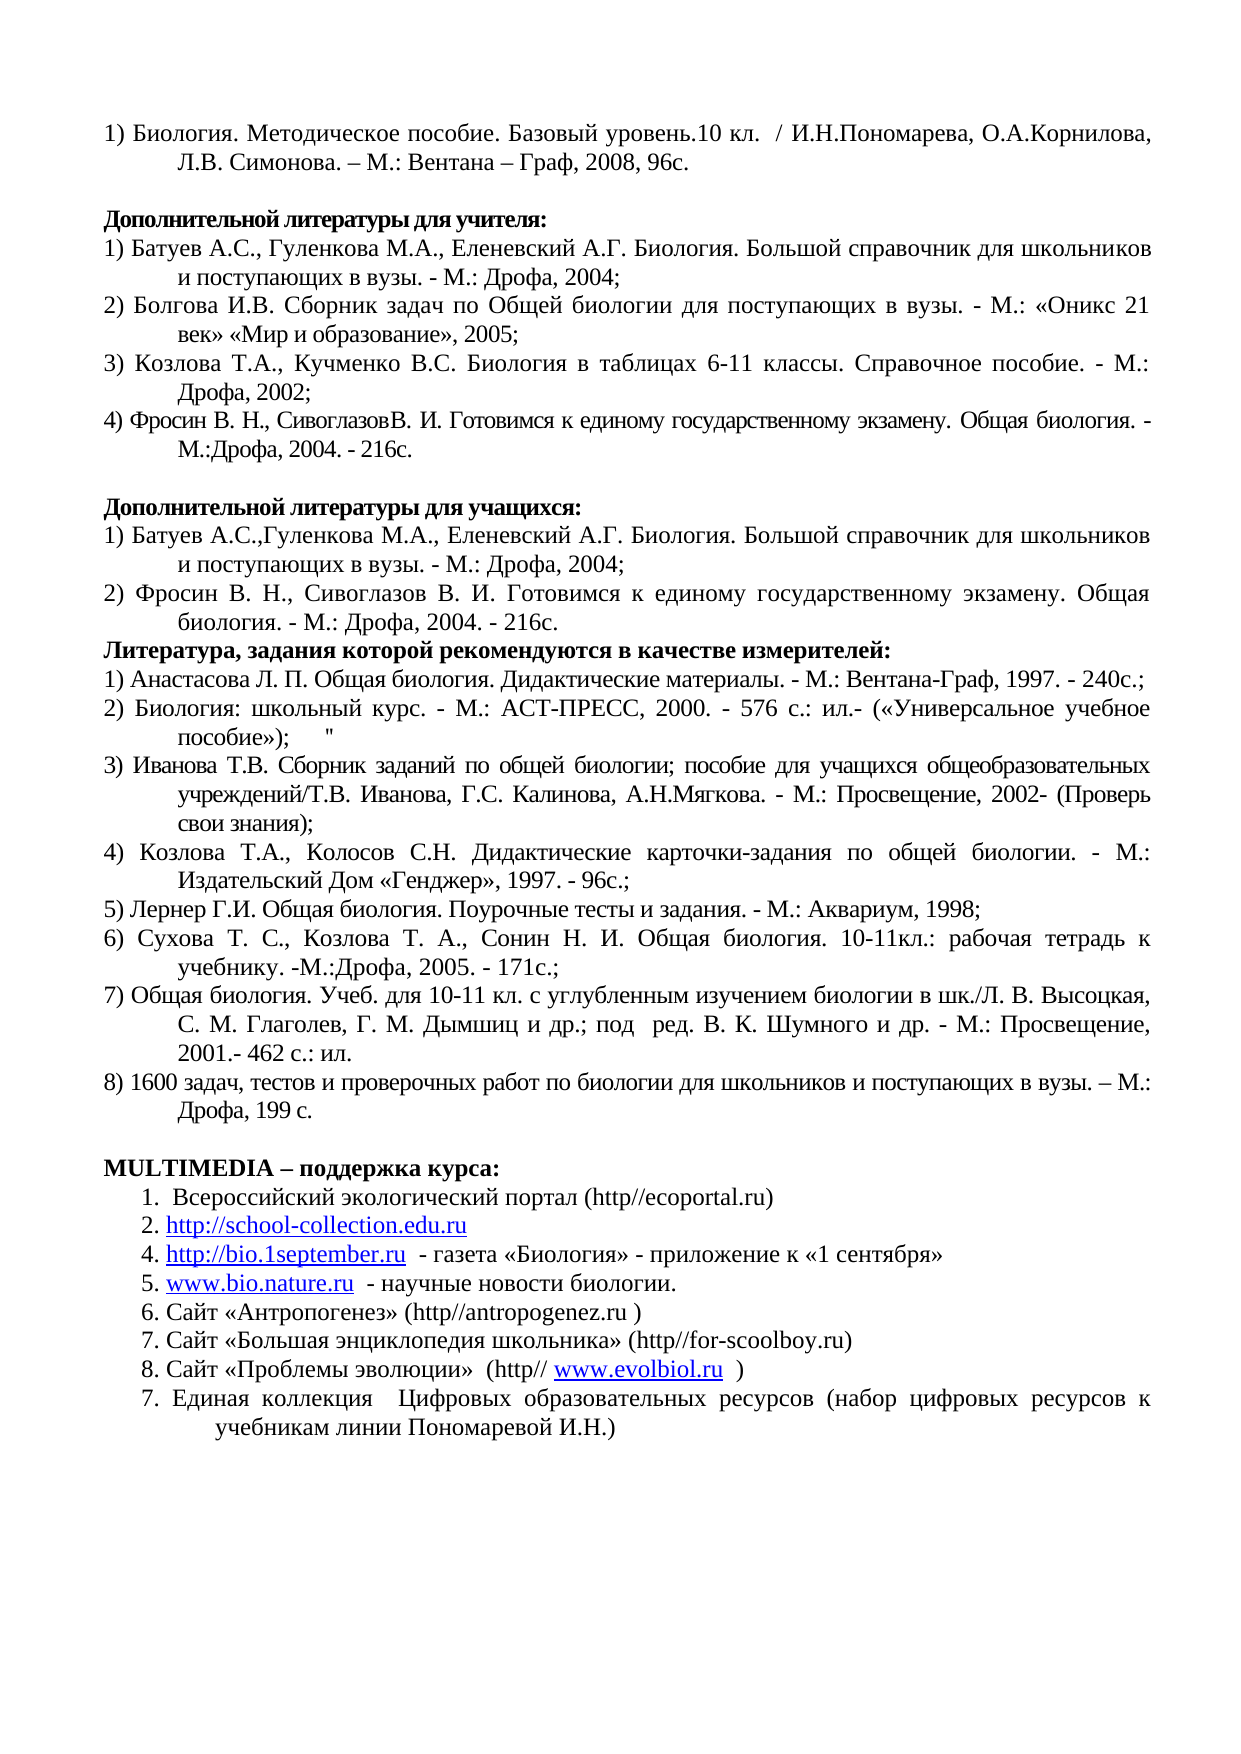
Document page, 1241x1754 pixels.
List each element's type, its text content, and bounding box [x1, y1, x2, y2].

text 5. www.bio.nature.ru - научные новости биологии. [141, 1268, 1152, 1297]
text 2) Фросин В. Н., Сивоглазов В. И. Готовимся к единому государственному экзамену. Общая биология. - М.: Дрофа, 2004. - 216с. [103, 578, 1152, 636]
text 3) Иванова Т.В. Сборник заданий по общей биологии; пособие для учащихся общеобразовательных учреждений/Т.В. Иванова, Г.С. Калинова, А.Н.Мягкова. - М.: Просвещение, 2002- (Проверь свои знания); [103, 751, 1152, 837]
text MULTIMEDIA – поддержка курса: [103, 1153, 1152, 1182]
text 3) Козлова Т.А., Кучменко В.С. Биология в таблицах 6-11 классы. Справочное пособие. - М.: Дрофа, 2002; [103, 348, 1152, 406]
text Дополнительной литературы для учителя: [103, 204, 1152, 233]
text 1) Батуев А.С.,Гуленкова М.А., Еленевский А.Г. Биология. Большой справочник для школьников и поступающих в вузы. - М.: Дрофа, 2004; [103, 521, 1152, 578]
text 1) Батуев А.С., Гуленкова М.А., Еленевский А.Г. Биология. Большой справочник для школьников и поступающих в вузы. - М.: Дрофа, 2004; [103, 233, 1152, 291]
text Литература, задания которой рекомендуются в качестве измерителей: [103, 636, 1152, 664]
text 2) Биология: школьный курс. - М.: АСТ-ПРЕСС, 2000. - 576 с.: ил.- («Универсальное учебное пособие»); '' [103, 693, 1152, 751]
text 6) Сухова Т. С., Козлова Т. А., Сонин Н. И. Общая биология. 10-11кл.: рабочая тетрадь к учебнику. -М.:Дрофа, 2005. - 171с.; [103, 923, 1152, 981]
text 1) Анастасова Л. П. Общая биология. Дидактические материалы. - М.: Вентана-Граф, 1997. - 240с.; [103, 664, 1152, 693]
text 8. Сайт «Проблемы эволюции» (http// www.evolbiol.ru ) [141, 1354, 1152, 1383]
text Дополнительной литературы для учащихся: [103, 492, 1152, 521]
text 6. Сайт «Антропогенез» (http//antropogenez.ru ) [141, 1297, 1152, 1326]
text 1) Биология. Методическое пособие. Базовый уровень.10 кл. / И.Н.Пономарева, О.А.Корнилова, Л.В. Симонова. – М.: Вентана – Граф, 2008, 96с. [103, 118, 1152, 176]
text 1. Всероссийский экологический портал (http//ecoportal.ru) [141, 1182, 1152, 1211]
text 2) Болгова И.В. Сборник задач по Общей биологии для поступающих в вузы. - М.: «Оникс 21 век» «Мир и образование», 2005; [103, 291, 1152, 348]
text 5) Лернер Г.И. Общая биология. Поурочные тесты и задания. - М.: Аквариум, 1998; [103, 894, 1152, 923]
text 2. http://school-collection.edu.ru [141, 1211, 1152, 1239]
text 4) Козлова Т.А., Колосов С.Н. Дидактические карточки-задания по общей биологии. - М.: Издательский Дом «Генджер», 1997. - 96с.; [103, 837, 1152, 894]
text 8) 1600 задач, тестов и проверочных работ по биологии для школьников и поступающих в вузы. – М.: Дрофа, 199 с. [103, 1067, 1152, 1124]
text 7. Сайт «Большая энциклопедия школьника» (http//for-scoolboy.ru) [141, 1326, 1152, 1354]
text 7. Единая коллекция Цифровых образовательных ресурсов (набор цифровых ресурсов к учебникам линии Пономаревой И.Н.) [141, 1383, 1152, 1441]
text 4. http://bio.1september.ru - газета «Биология» - приложение к «1 сентября» [141, 1239, 1152, 1268]
text 7) Общая биология. Учеб. для 10-11 кл. с углубленным изучением биологии в шк./Л. В. Высоцкая, С. М. Глаголев, Г. М. Дымшиц и др.; под ред. В. К. Шумного и др. - М.: Просвещение, 2001.- 462 с.: ил. [103, 981, 1152, 1067]
text 4) Фросин В. Н., СивоглазовВ. И. Готовимся к единому государственному экзамену. Общая биология. - М.:Дрофа, 2004. - 216с. [103, 406, 1152, 463]
